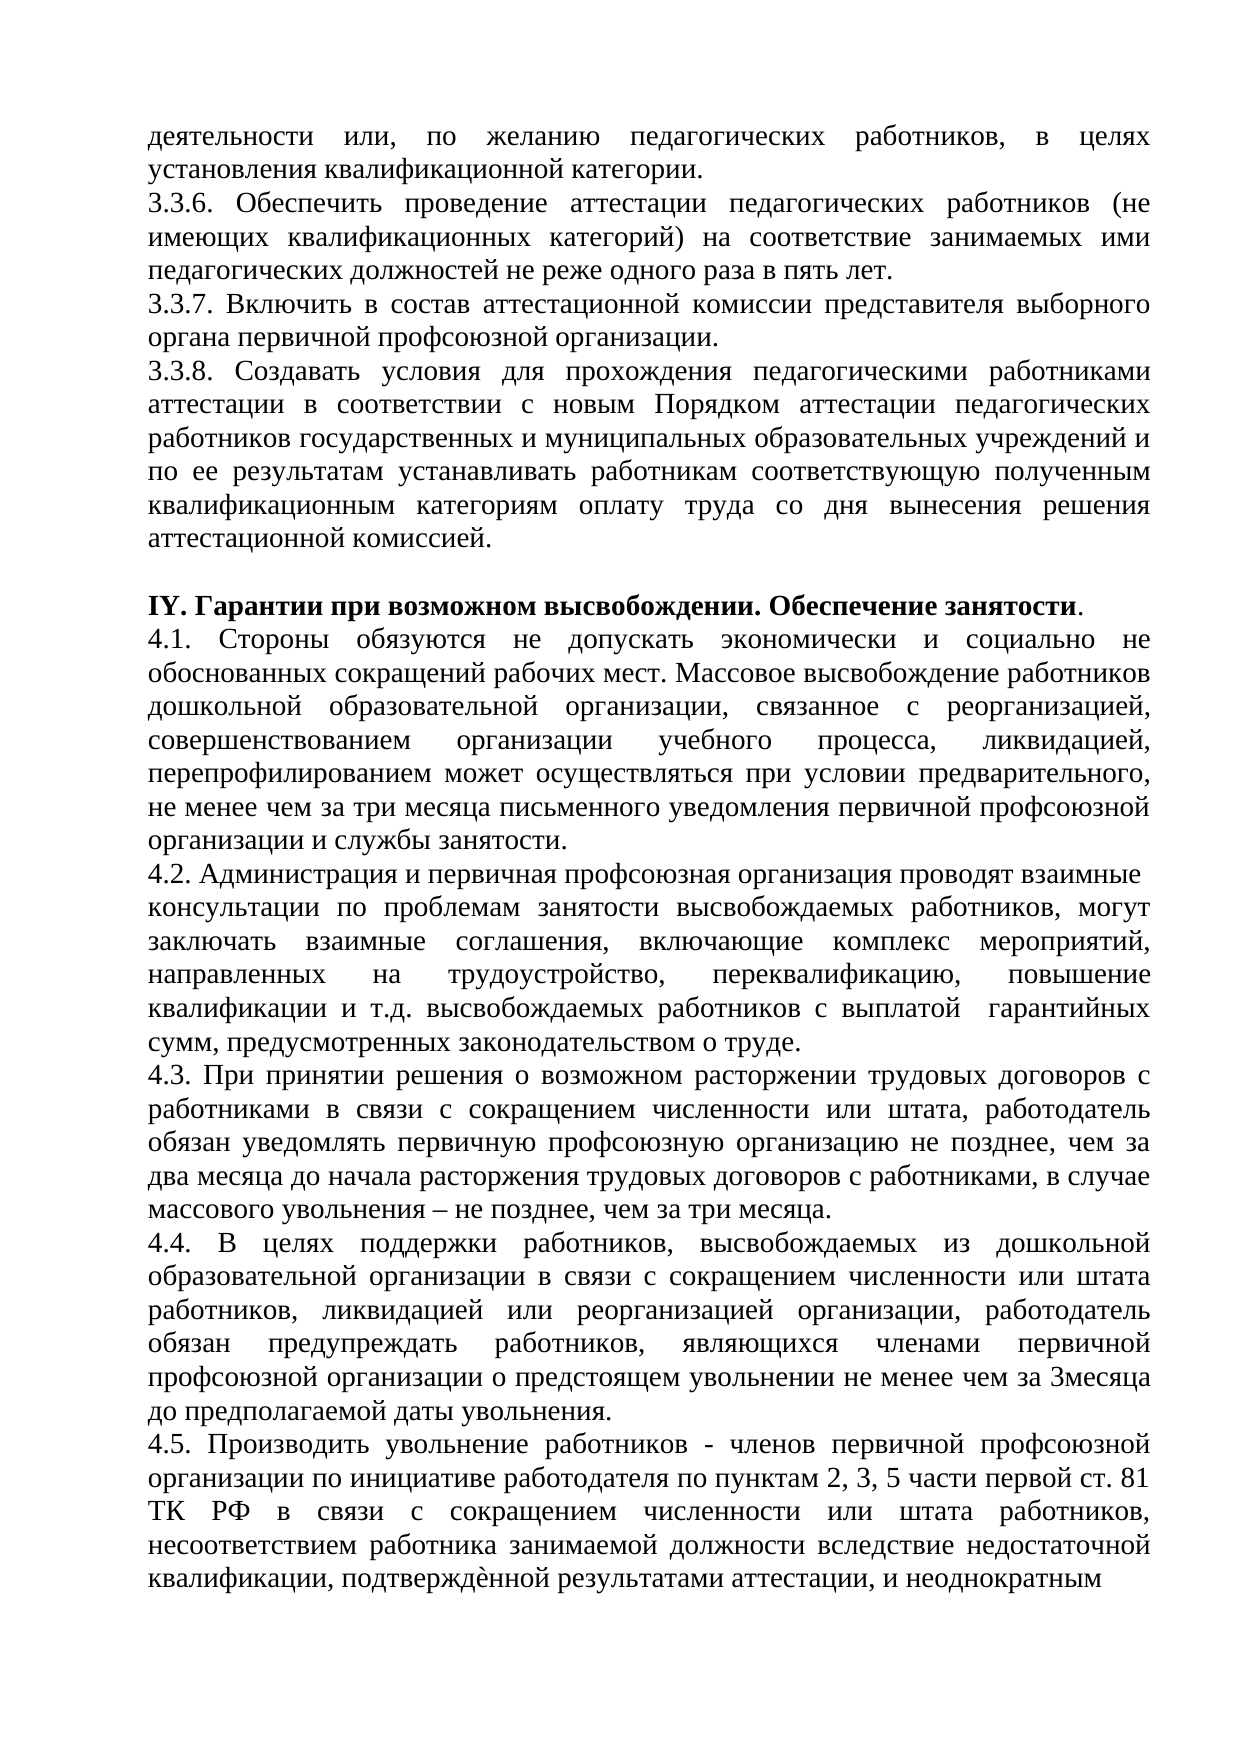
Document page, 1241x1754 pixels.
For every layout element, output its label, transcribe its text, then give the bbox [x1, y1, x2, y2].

text консультации по проблемам занятости высвобождаемых работников, могут заключать взаимные соглашения, включающие комплекс мероприятий, направленных на трудоустройство, переквалификацию, повышение квалификации и т.д. высвобождаемых работников с выплатой гарантийных сумм, предусмотренных законодательством о труде. [148, 889, 1152, 1057]
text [148, 118, 1152, 185]
text 4.4. В целях поддержки работников, высвобождаемых из дошкольной образовательной организации в связи с сокращением численности или штата работников, ликвидацией или реорганизацией организации, работодатель обязан предупреждать работников, являющихся членами первичной профсоюзной организации о предстоящем увольнении не менее чем за 3месяца до предполагаемой даты увольнения. [148, 1225, 1152, 1426]
text 4.1. Стороны обязуются не допускать экономически и социально не обоснованных сокращений рабочих мест. Массовое высвобождение работников дошкольной образовательной организации, связанное с реорганизацией, совершенствованием организации учебного процесса, ликвидацией, перепрофилированием может осуществляться при условии предварительного, не менее чем за три месяца письменного уведомления первичной профсоюзной организации и службы занятости. [148, 621, 1152, 856]
text 3.3.7. Включить в состав аттестационной комиссии представителя выборного органа первичной профсоюзной организации. [148, 286, 1152, 353]
text 4.2. Администрация и первичная профсоюзная организация проводят взаимные [148, 856, 1152, 889]
text IY. Гарантии при возможном высвобождении. Обеспечение занятости. [148, 588, 1152, 621]
text 4.3. При принятии решения о возможном расторжении трудовых договоров с работниками в связи с сокращением численности или штата, работодатель обязан уведомлять первичную профсоюзную организацию не позднее, чем за два месяца до начала расторжения трудовых договоров с работниками, в случае массового увольнения – не позднее, чем за три месяца. [148, 1057, 1152, 1225]
text 3.3.6. Обеспечить проведение аттестации педагогических работников (не имеющих квалификационных категорий) на соответствие занимаемых ими педагогических должностей не реже одного раза в пять лет. [148, 185, 1152, 286]
text 4.5. Производить увольнение работников - членов первичной профсоюзной организации по инициативе работодателя по пунктам 2, 3, 5 части первой ст. 81 ТК РФ в связи с сокращением численности или штата работников, несоответствием работника занимаемой должности вследствие недостаточной квалификации, подтверждѐнной результатами аттестации, и неоднократным [148, 1426, 1152, 1594]
text 3.3.8. Создавать условия для прохождения педагогическими работниками аттестации в соответствии с новым Порядком аттестации педагогических работников государственных и муниципальных образовательных учреждений и по ее результатам устанавливать работникам соответствующую полученным квалификационным категориям оплату труда со дня вынесения решения аттестационной комиссией. [148, 353, 1152, 554]
